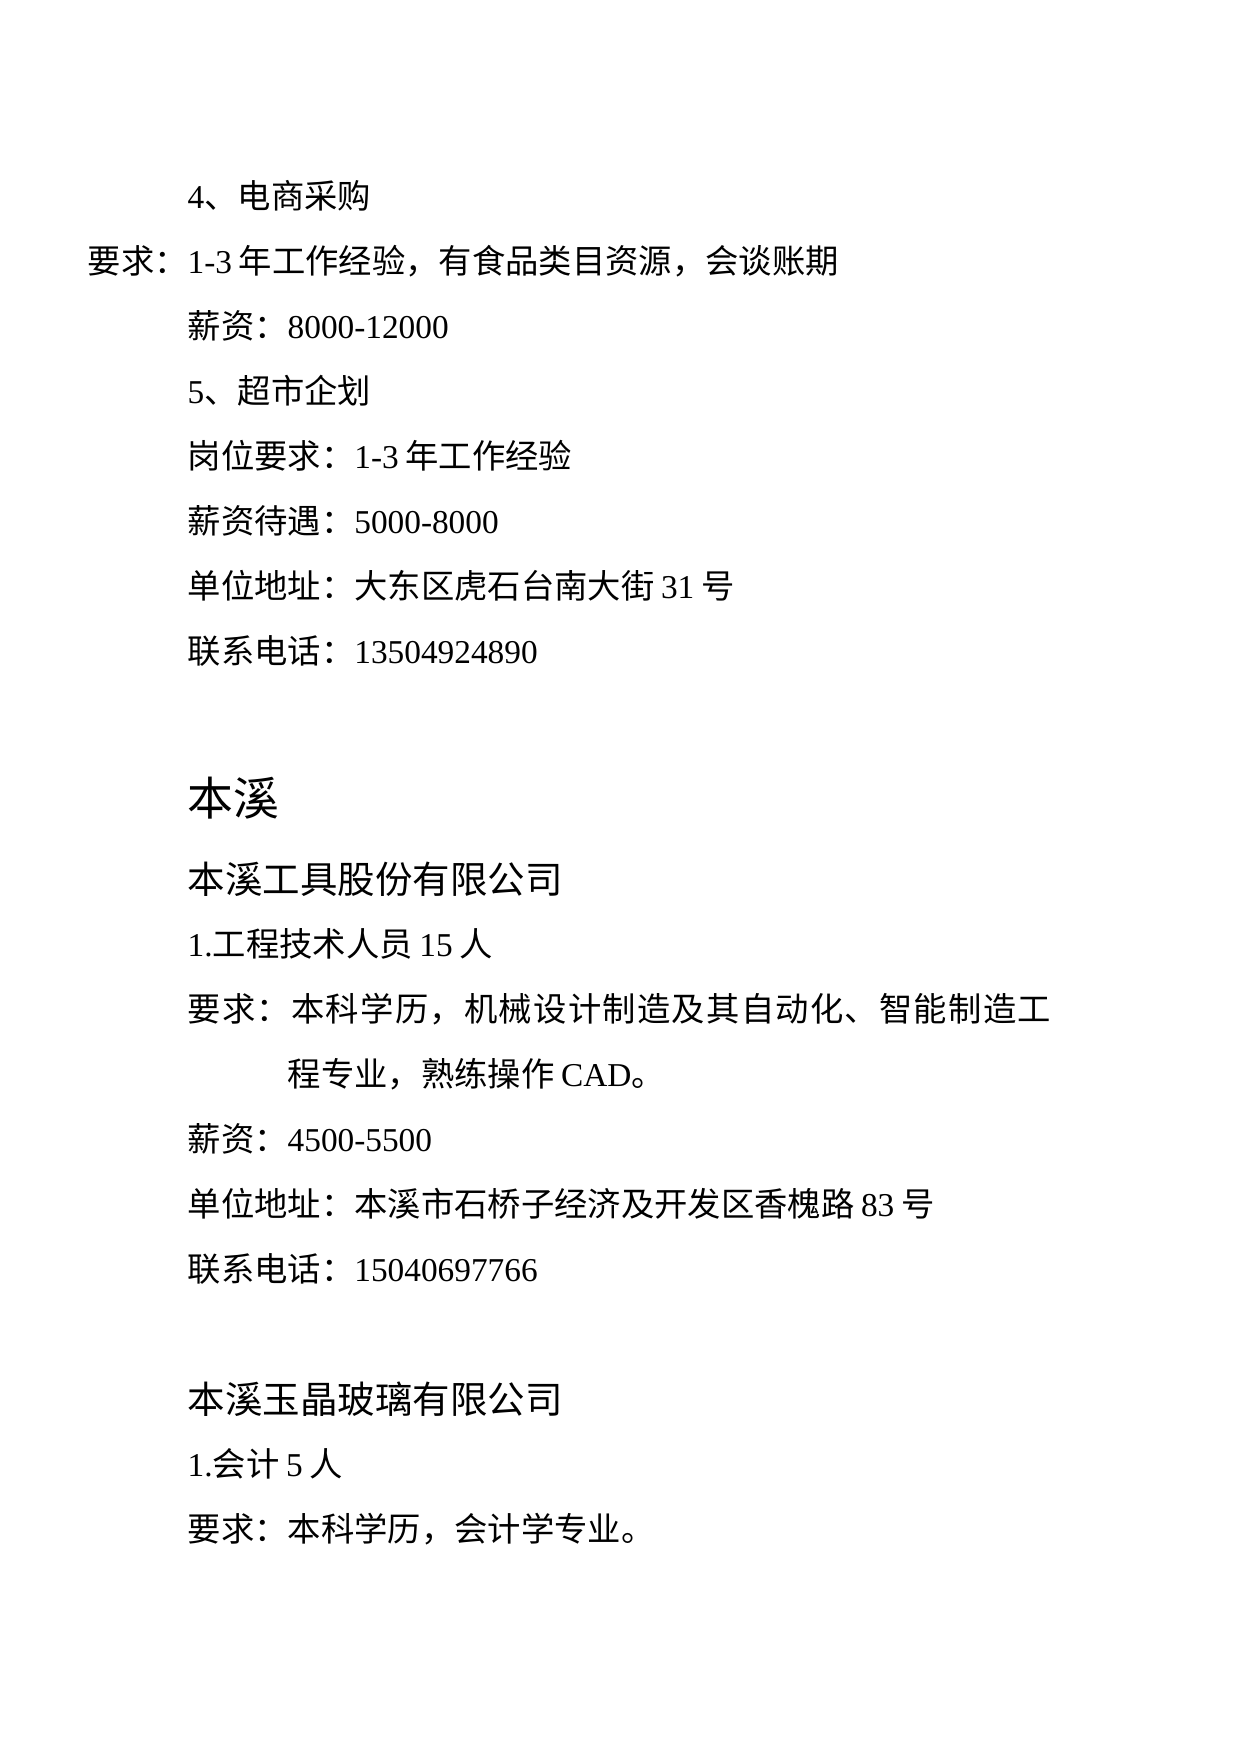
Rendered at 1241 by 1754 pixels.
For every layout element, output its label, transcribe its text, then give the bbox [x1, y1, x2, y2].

list 本溪工具股份有限公司 [187, 844, 1053, 909]
list 要求：本科学历，会计学专业。 [187, 1494, 1053, 1559]
text 联系电话：13504924890 [187, 617, 1053, 682]
text 4、电商采购 [187, 162, 1053, 227]
text 本溪 [187, 747, 1053, 844]
text 薪资：8000-12000 [187, 292, 1053, 357]
list 单位地址：本溪市石桥子经济及开发区香槐路83号 [187, 1169, 1053, 1234]
text 岗位要求：1-3年工作经验 [187, 422, 1053, 487]
text 薪资待遇：5000-8000 [187, 487, 1053, 552]
list 薪资：4500-5500 [187, 1104, 1053, 1169]
list 要求：本科学历，机械设计制造及其自动化、智能制造工程专业，熟练操作CAD。 [187, 974, 1053, 1104]
list 1.会计5人 [187, 1429, 1053, 1494]
text 要求：1-3年工作经验，有食品类目资源，会谈账期 [87, 227, 1053, 292]
list 联系电话：15040697766 [187, 1234, 1053, 1299]
text 单位地址：大东区虎石台南大街31号 [187, 552, 1053, 617]
list 本溪玉晶玻璃有限公司 [187, 1364, 1053, 1429]
list 1.工程技术人员15人 [187, 909, 1053, 974]
text 5、超市企划 [187, 357, 1053, 422]
